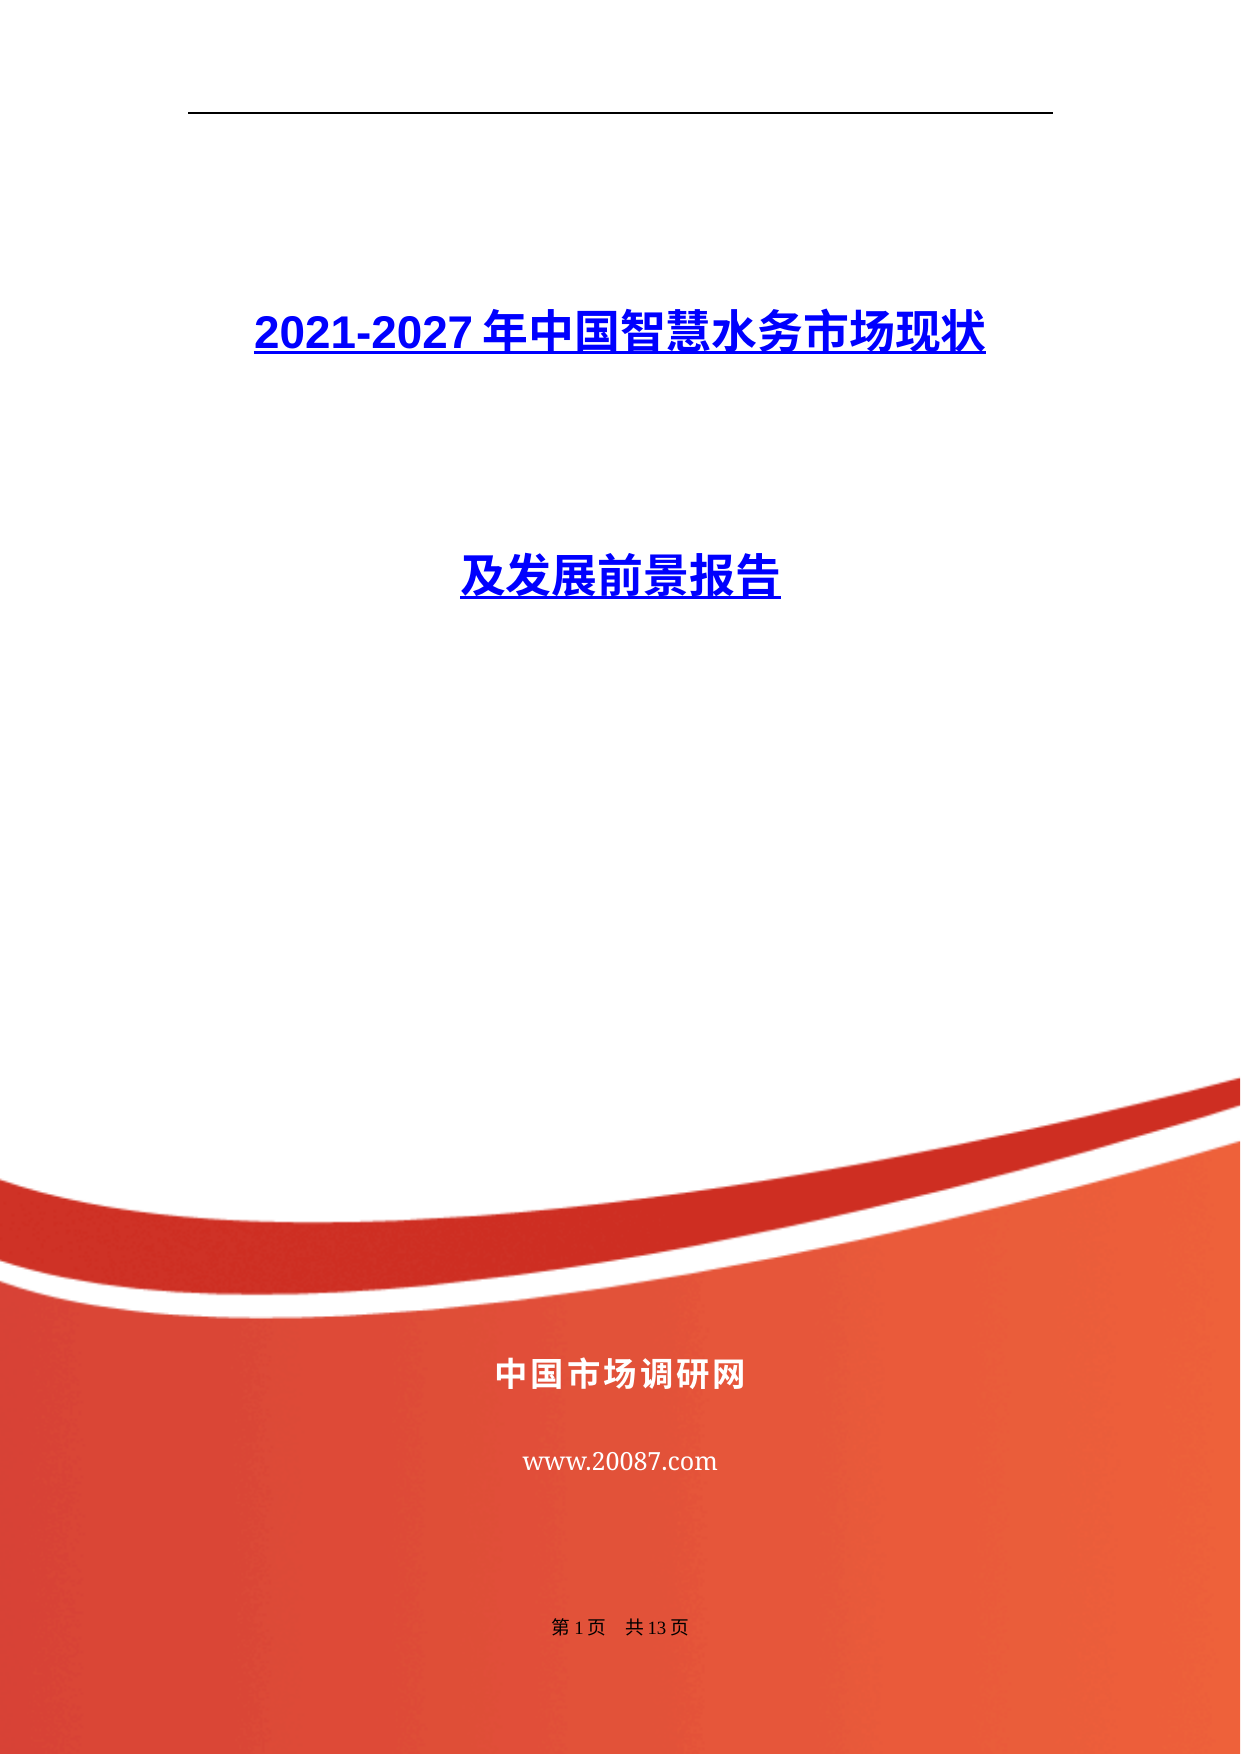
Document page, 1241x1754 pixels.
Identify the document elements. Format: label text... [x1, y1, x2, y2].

picture [0, 1006, 1241, 1754]
table_header 2021-2027年中国智慧水务市场现状及发展前景报告 [188, 207, 1053, 773]
text www.20087.com [187, 1428, 1053, 1493]
subtitle 中国市场调研网 [187, 1339, 1053, 1404]
